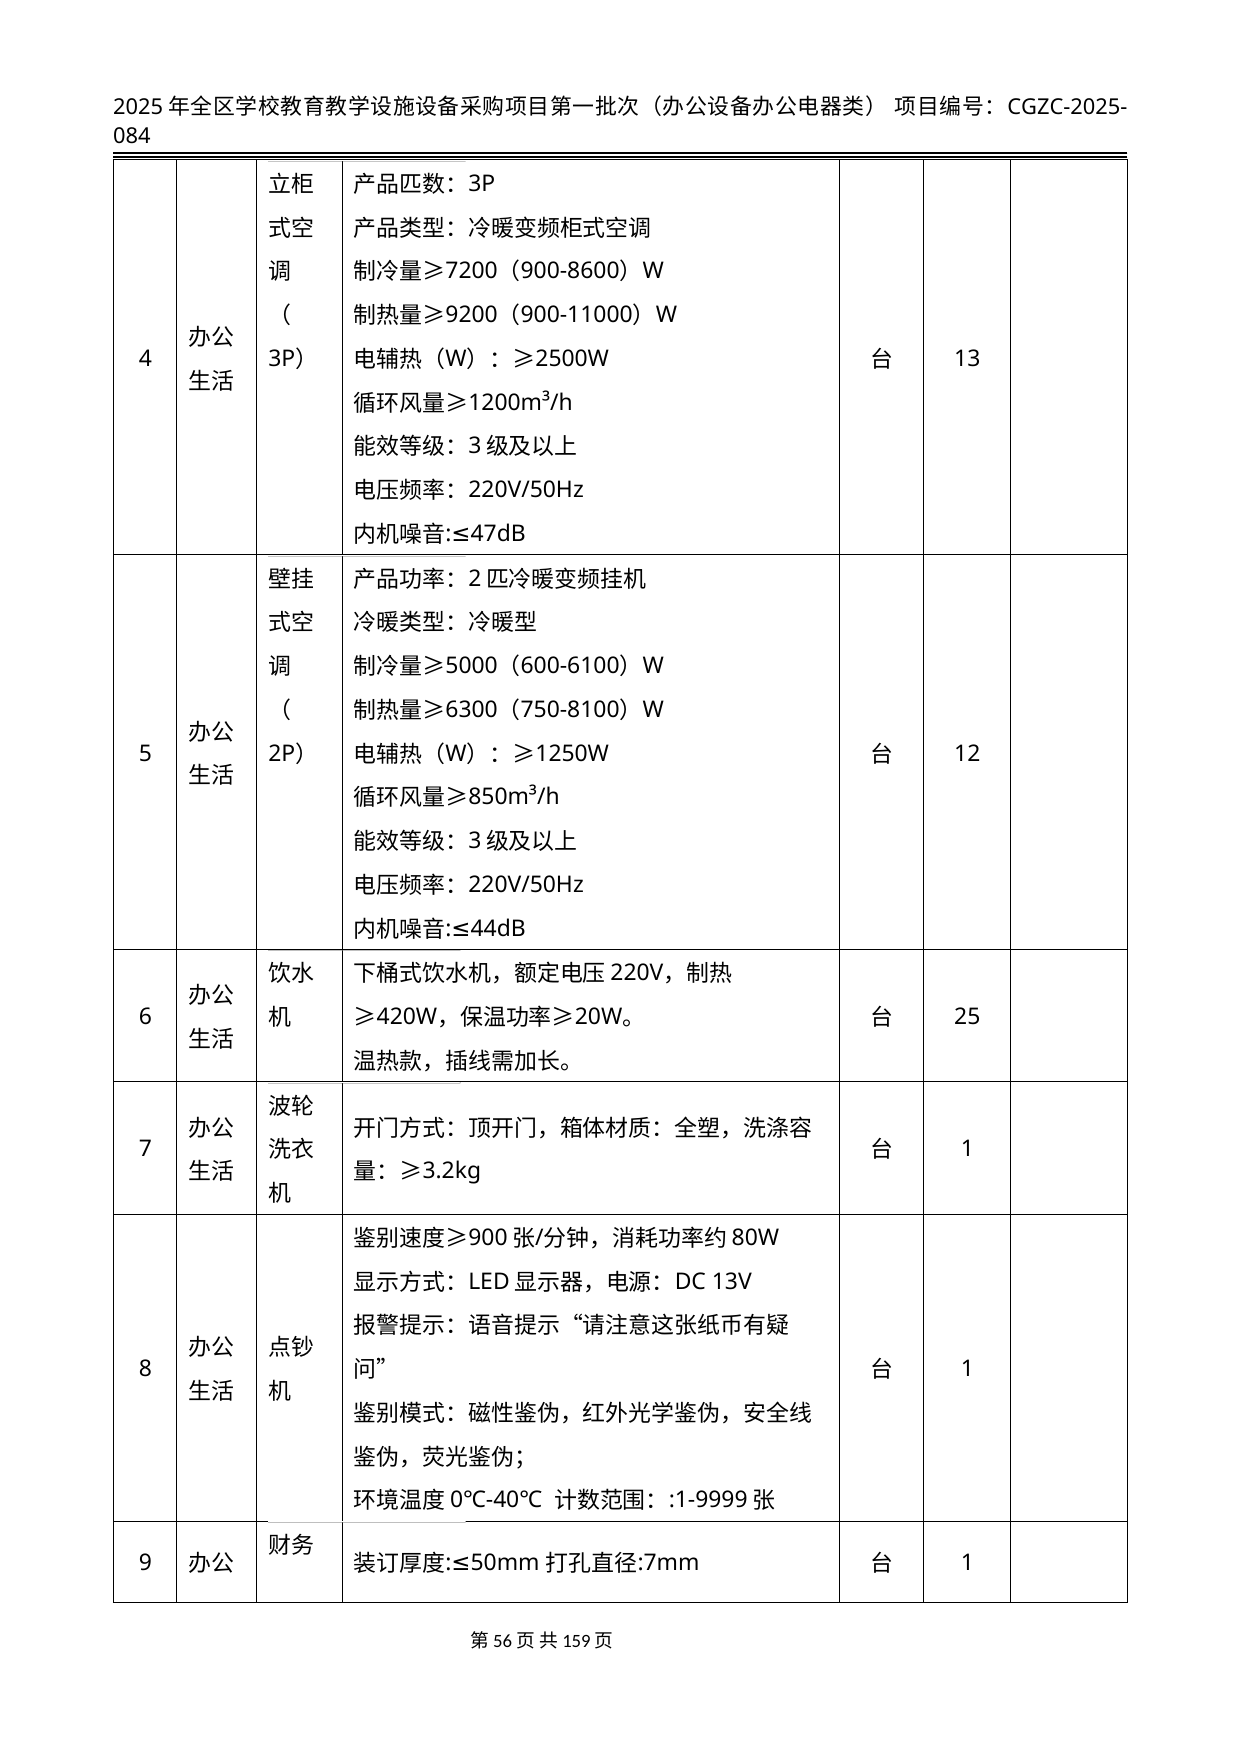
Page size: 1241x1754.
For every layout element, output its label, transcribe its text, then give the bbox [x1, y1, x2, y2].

table_cell 产品功率：2匹冷暖变频挂机 冷暖类型：冷暖型 制冷量≥5000（600-6100）W 制热量≥6300（750-8100）W 电辅热（W）：≥1250W 循环风量≥850m³/h 能效等级：3级及以上 电压频率：220V/50Hz 内机噪音:≤44dB [343, 555, 839, 949]
table_cell 开门方式：顶开门，箱体材质：全塑，洗涤容量：≥3.2kg [343, 1082, 839, 1213]
table_cell 25 [924, 950, 1010, 1081]
table_cell 办公生活 [177, 950, 256, 1081]
table_cell 台 [840, 1215, 923, 1521]
table_cell [1011, 555, 1127, 949]
table_cell 办公生活 [177, 1082, 256, 1213]
table_cell 下桶式饮水机，额定电压220V，制热≥420W，保温功率≥20W。 温热款，插线需加长。 [343, 950, 839, 1081]
table_cell 壁挂式空调（2P） [257, 555, 342, 949]
table_cell 台 [840, 950, 923, 1081]
table_cell 办公生活 [177, 160, 256, 554]
table_cell 点钞机 [257, 1215, 342, 1521]
table_cell 波轮洗衣机 [257, 1082, 342, 1213]
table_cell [343, 1522, 839, 1602]
table_cell 12 [924, 555, 1010, 949]
table_cell 9 [114, 1522, 176, 1602]
table_cell 鉴别速度≥900张/分钟，消耗功率约80W 显示方式：LED显示器，电源：DC 13V 报警提示：语音提示“请注意这张纸币有疑问” 鉴别模式：磁性鉴伪，红外光学鉴伪，安全线鉴伪，荧光鉴伪； 环境温度0℃-40℃ 计数范围：:1-9999张 [343, 1215, 839, 1521]
table_cell [1011, 160, 1127, 554]
table_cell [1011, 1082, 1127, 1213]
table_cell 7 [114, 1082, 176, 1213]
table_cell 产品匹数：3P 产品类型：冷暖变频柜式空调 制冷量≥7200（900-8600）W 制热量≥9200（900-11000）W 电辅热（W）：≥2500W 循环风量≥1200m³/h 能效等级：3级及以上 电压频率：220V/50Hz 内机噪音:≤47dB [343, 160, 839, 554]
table_cell 13 [924, 160, 1010, 554]
table_cell 台 [840, 1522, 923, 1602]
table_cell 台 [840, 1082, 923, 1213]
table_cell 6 [114, 950, 176, 1081]
table_cell [1011, 950, 1127, 1081]
table_cell 8 [114, 1215, 176, 1521]
table_cell 1 [924, 1522, 1010, 1602]
table_cell 4 [114, 160, 176, 554]
table_cell 饮水机 [257, 950, 342, 1081]
table_cell 1 [924, 1082, 1010, 1213]
table_cell [1011, 1215, 1127, 1521]
table_cell 台 [840, 555, 923, 949]
table_cell 1 [924, 1215, 1010, 1521]
table_cell 立柜式空调（3P） [257, 160, 342, 554]
table_cell [1011, 1522, 1127, 1602]
table_cell 财务热熔装订机 [257, 1522, 342, 1602]
table_cell 5 [114, 555, 176, 949]
picture [268, 1521, 466, 1525]
table_cell 办公生活 [177, 1522, 256, 1602]
table_cell 办公生活 [177, 1215, 256, 1521]
table_cell 台 [840, 160, 923, 554]
table_cell 办公生活 [177, 555, 256, 949]
